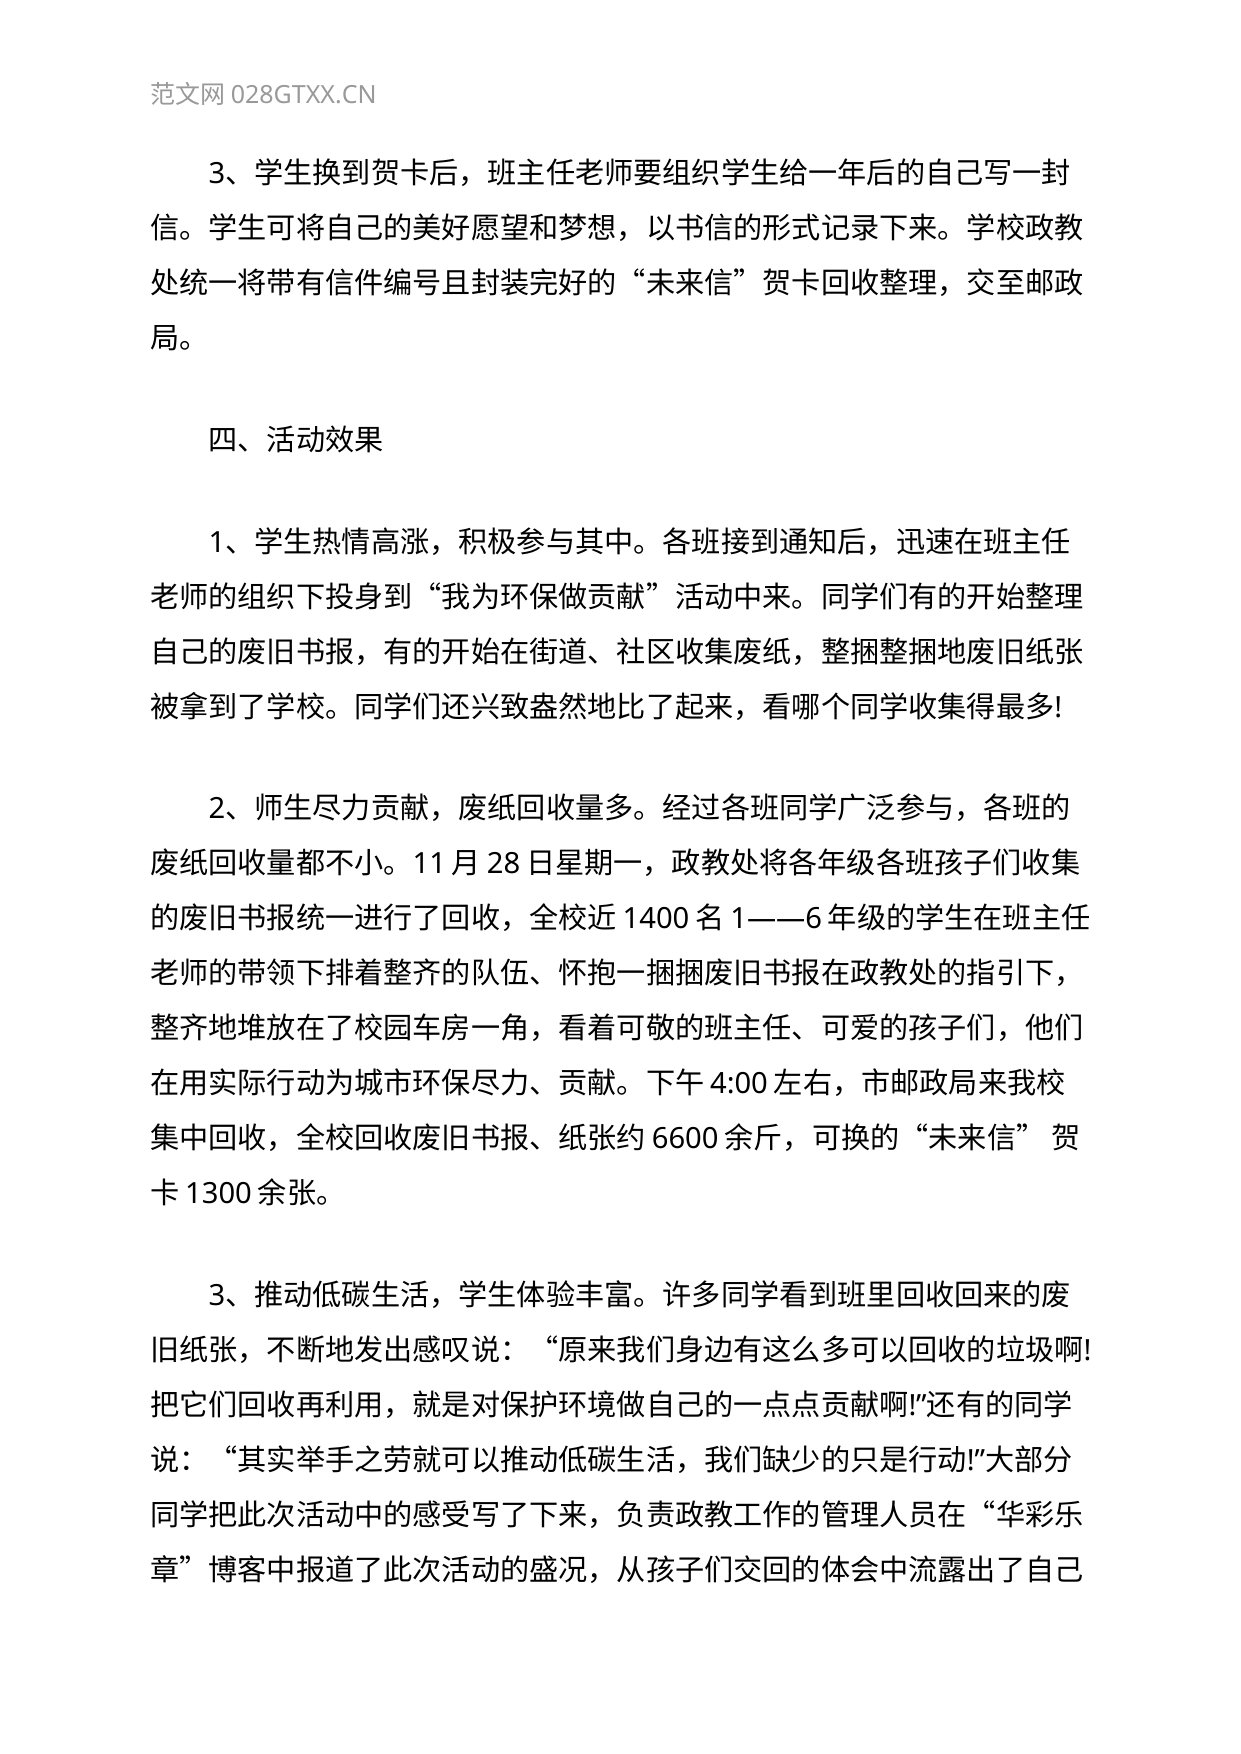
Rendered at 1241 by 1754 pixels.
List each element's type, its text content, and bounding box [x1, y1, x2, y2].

text 四、活动效果 [150, 417, 1090, 459]
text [150, 1272, 1090, 1589]
text 1、学生热情高涨，积极参与其中。各班接到通知后，迅速在班主任老师的组织下投身到“我为环保做贡献”活动中来。同学们有的开始整理自己的废旧书报，有的开始在街道、社区收集废纸，整捆整捆地废旧纸张被拿到了学校。同学们还兴致盎然地比了起来，看哪个同学收集得最多! [150, 518, 1090, 726]
text 2、师生尽力贡献，废纸回收量多。经过各班同学广泛参与，各班的废纸回收量都不小。11月28日星期一，政教处将各年级各班孩子们收集的废旧书报统一进行了回收，全校近1400名1——6年级的学生在班主任老师的带领下排着整齐的队伍、怀抱一捆捆废旧书报在政教处的指引下，整齐地堆放在了校园车房一角，看着可敬的班主任、可爱的孩子们，他们在用实际行动为城市环保尽力、贡献。下午4:00左右，市邮政局来我校集中回收，全校回收废旧书报、纸张约6600余斤，可换的“未来信” 贺卡1300余张。 [150, 785, 1090, 1212]
text 3、学生换到贺卡后，班主任老师要组织学生给一年后的自己写一封信。学生可将自己的美好愿望和梦想，以书信的形式记录下来。学校政教处统一将带有信件编号且封装完好的“未来信”贺卡回收整理，交至邮政局。 [150, 150, 1090, 357]
